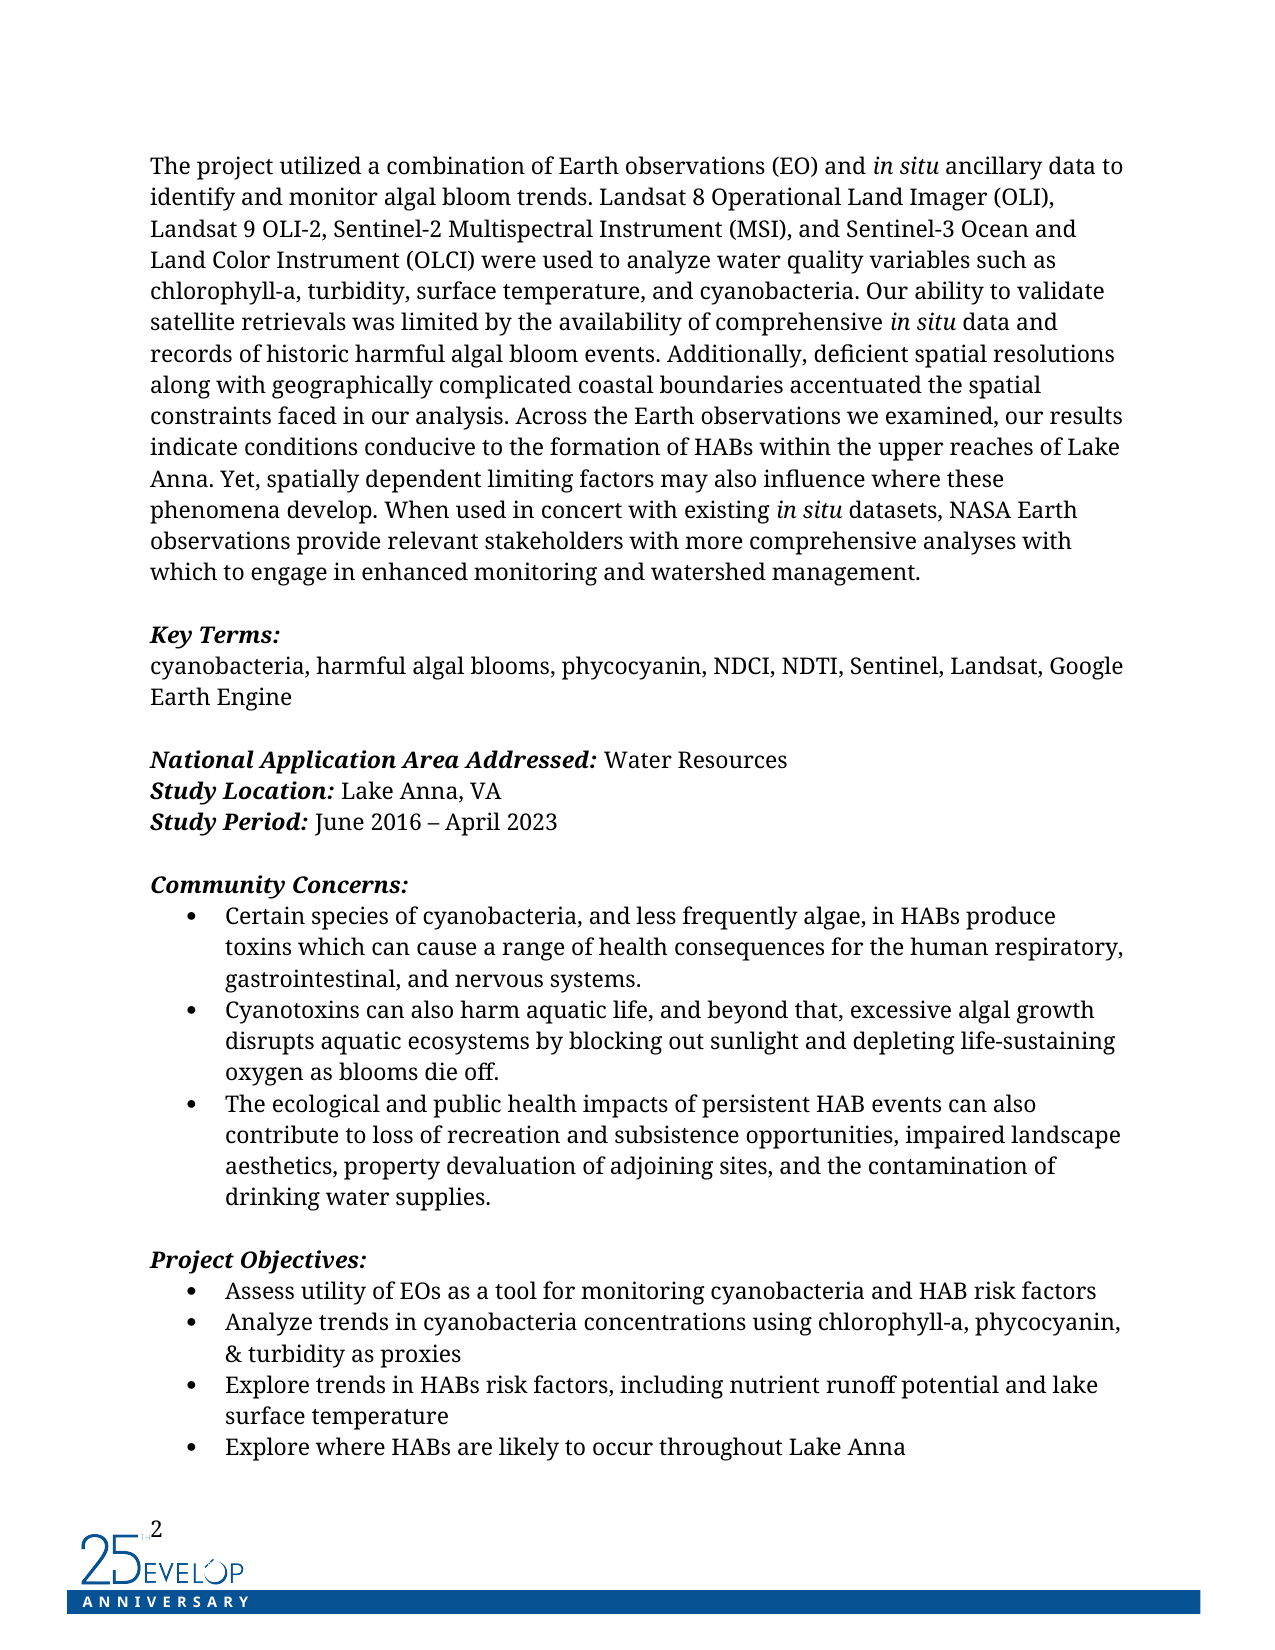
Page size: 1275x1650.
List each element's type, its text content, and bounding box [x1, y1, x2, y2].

list Explore trends in HABs risk factors, including nutrient runoff potential and lake surface temperature [187, 1369, 1125, 1431]
picture [74, 1526, 250, 1590]
text Study Period: June 2016 – April 2023 [150, 806, 1125, 837]
list Cyanotoxins can also harm aquatic life, and beyond that, excessive algal growth disrupts aquatic ecosystems by blocking out sunlight and depleting life-sustaining oxygen as blooms die off. [187, 994, 1125, 1087]
text National Application Area Addressed: Water Resources [150, 744, 1125, 775]
list Certain species of cyanobacteria, and less frequently algae, in HABs produce toxins which can cause a range of health consequences for the human respiratory, gastrointestinal, and nervous systems. [187, 900, 1125, 994]
list Explore where HABs are likely to occur throughout Lake Anna [187, 1431, 1125, 1462]
list Assess utility of EOs as a tool for monitoring cyanobacteria and HAB risk factors [187, 1275, 1125, 1306]
list The ecological and public health impacts of persistent HAB events can also contribute to loss of recreation and subsistence opportunities, impaired landscape aesthetics, property devaluation of adjoining sites, and the contamination of drinking water supplies. [187, 1087, 1125, 1212]
text cyanobacteria, harmful algal blooms, phycocyanin, NDCI, NDTI, Sentinel, Landsat, Google Earth Engine [150, 650, 1125, 712]
list Analyze trends in cyanobacteria concentrations using chlorophyll-a, phycocyanin, & turbidity as proxies [187, 1306, 1125, 1369]
text Community Concerns: [150, 869, 1125, 900]
text Project Objectives: [150, 1244, 1125, 1275]
text Study Location: Lake Anna, VA [150, 775, 1125, 806]
text Key Terms: [150, 619, 1125, 650]
